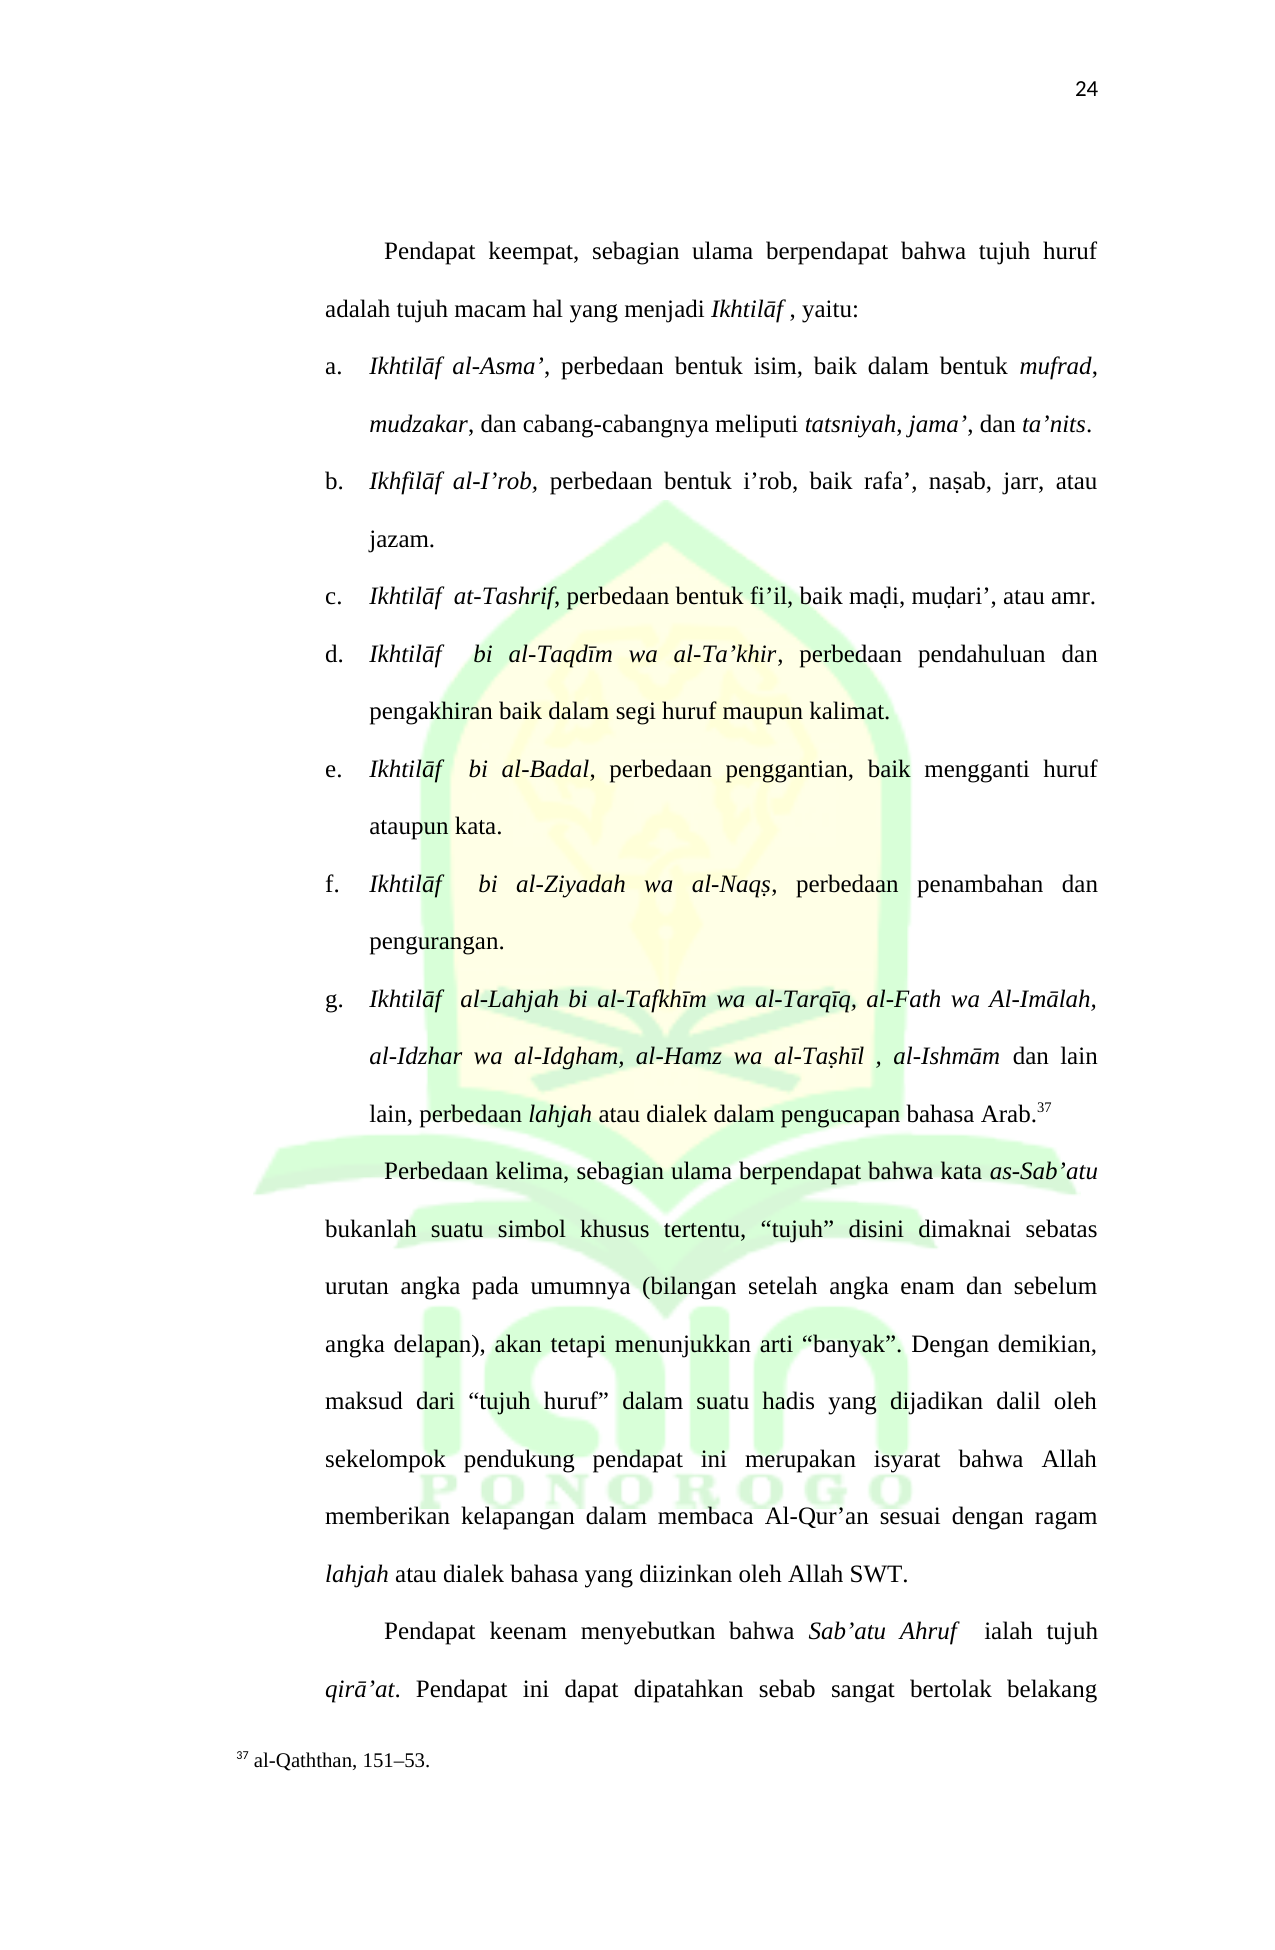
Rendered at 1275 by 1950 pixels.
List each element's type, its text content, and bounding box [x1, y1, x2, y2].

list Ikhtilāf bi al-Ziyadah wa al-Naqṣ, perbedaan penambahan dan pengurangan. [325, 869, 1098, 955]
text Pendapat keempat, sebagian ulama berpendapat bahwa tujuh huruf adalah tujuh macam hal yang menjadi Ikhtilāf , yaitu: [325, 236, 1098, 322]
list Perbedaan kelima, sebagian ulama berpendapat bahwa kata as-Sab’atu bukanlah suatu simbol khusus tertentu, “tujuh” disini dimaknai sebatas urutan angka pada umumnya (bilangan setelah angka enam dan sebelum angka delapan), akan tetapi menunjukkan arti “banyak”. Dengan demikian, maksud dari “tujuh huruf” dalam suatu hadis yang dijadikan dalil oleh sekelompok pendukung pendapat ini merupakan isyarat bahwa Allah memberikan kelapangan dalam membaca Al-Qur’an sesuai dengan ragam lahjah atau dialek bahasa yang diizinkan oleh Allah SWT. [325, 1156, 1098, 1587]
list Ikhtilāf al-Asma’, perbedaan bentuk isim, baik dalam bentuk mufrad, mudzakar, dan cabang-cabangnya meliputi tatsniyah, jama’, dan ta’nits. [325, 351, 1098, 437]
list Ikhtilāf bi al-Badal, perbedaan penggantian, baik mengganti huruf ataupun kata. [325, 754, 1098, 840]
list Ikhfilāf al-I’rob, perbedaan bentuk i’rob, baik rafa’, naṣab, jarr, atau jazam. [325, 466, 1098, 552]
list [325, 1616, 1098, 1702]
list Ikhtilāf al-Lahjah bi al-Tafkhīm wa al-Tarqīq, al-Fath wa Al-Imālah, al-Idzhar wa al-Idgham, al-Hamz wa al-Taṣhīl , al-Ishmām dan lain lain, perbedaan lahjah atau dialek dalam pengucapan bahasa Arab. [325, 984, 1098, 1127]
list Ikhtilāf bi al-Taqdīm wa al-Ta’khir, perbedaan pendahuluan dan pengakhiran baik dalam segi huruf maupun kalimat. [325, 639, 1098, 725]
list Ikhtilāf at-Tashrif, perbedaan bentuk fi’il, baik maḍi, muḍari’, atau amr. [325, 581, 1098, 610]
